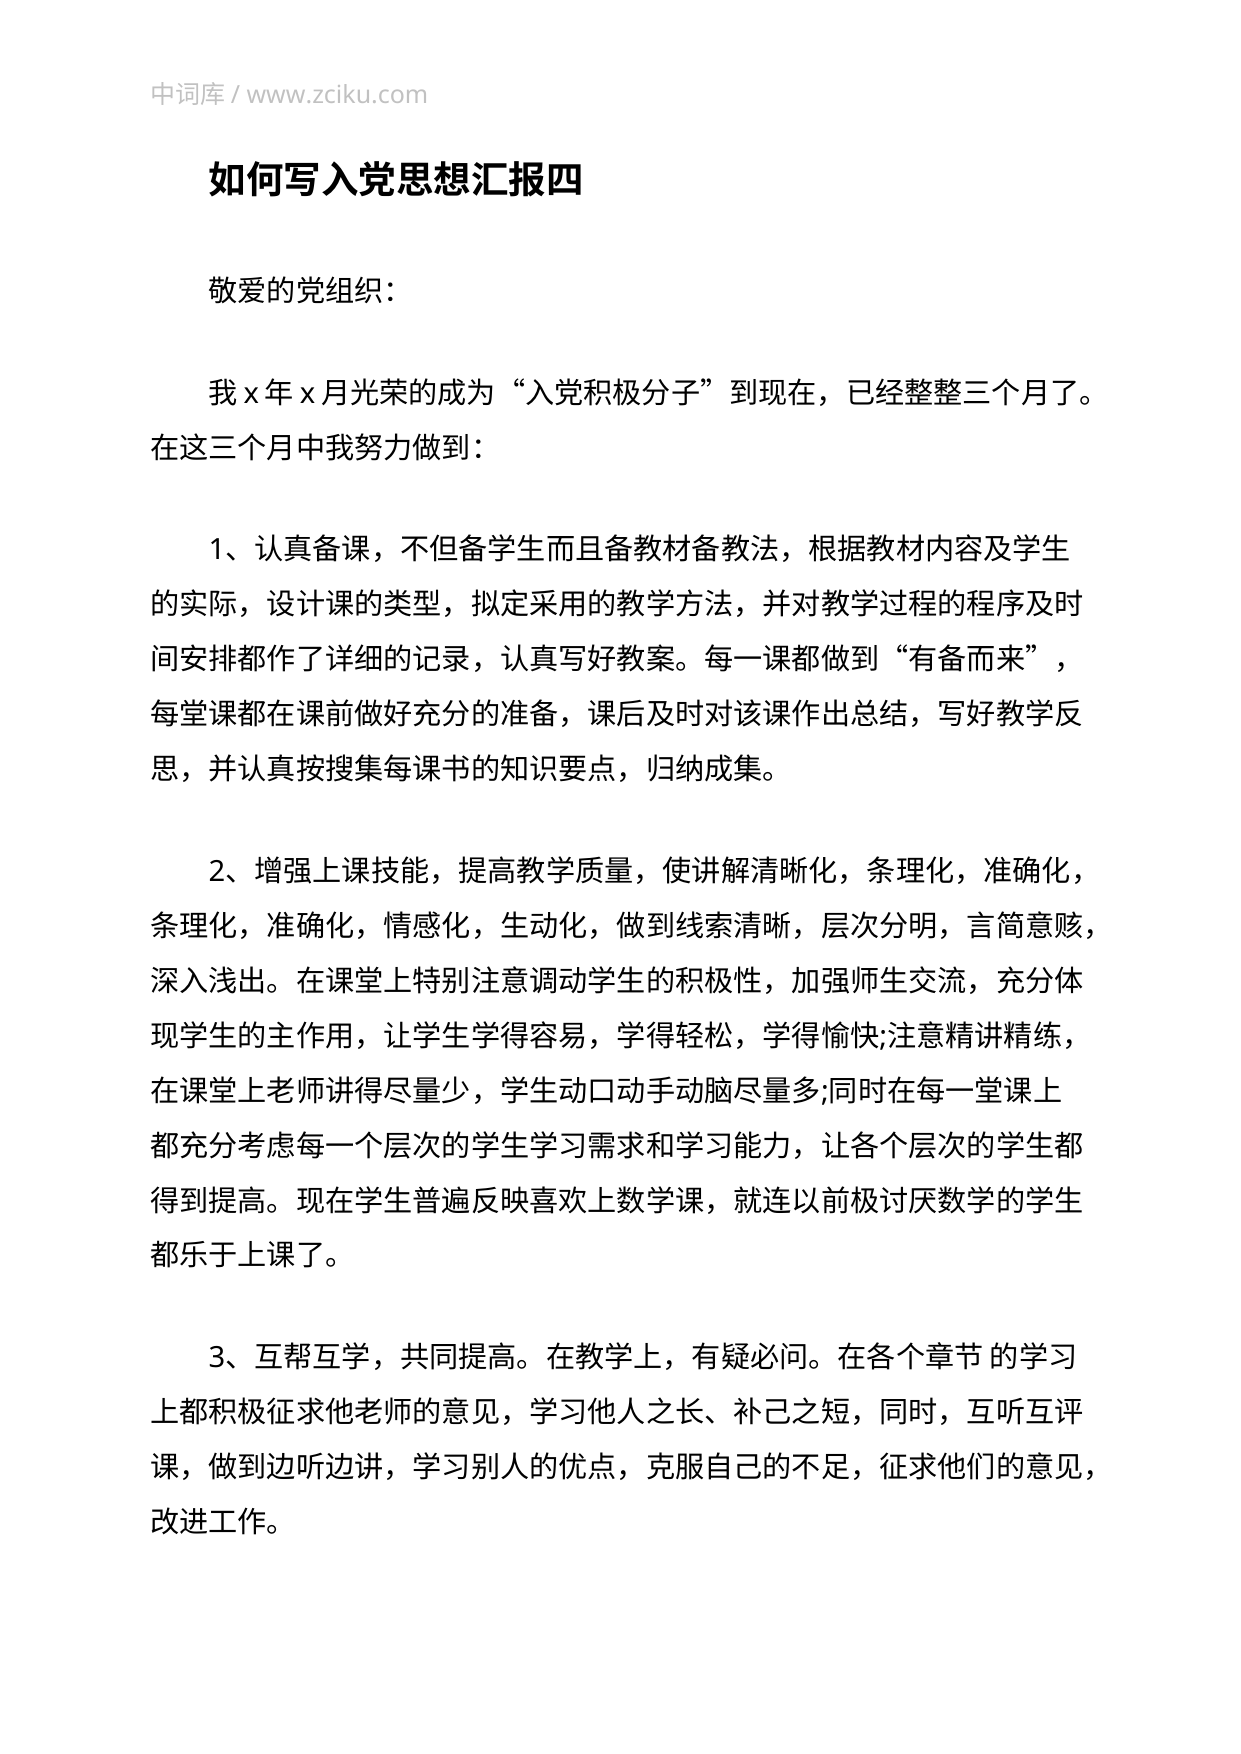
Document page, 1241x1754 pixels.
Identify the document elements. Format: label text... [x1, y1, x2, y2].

text 我x年x月光荣的成为“入党积极分子”到现在，已经整整三个月了。在这三个月中我努力做到： [150, 369, 1090, 466]
text 敬爱的党组织： [150, 267, 1090, 310]
text 2、增强上课技能，提高教学质量，使讲解清晰化，条理化，准确化，条理化，准确化，情感化，生动化，做到线索清晰，层次分明，言简意赅，深入浅出。在课堂上特别注意调动学生的积极性，加强师生交流，充分体现学生的主作用，让学生学得容易，学得轻松，学得愉快;注意精讲精练，在课堂上老师讲得尽量少，学生动口动手动脑尽量多;同时在每一堂课上都充分考虑每一个层次的学生学习需求和学习能力，让各个层次的学生都得到提高。现在学生普遍反映喜欢上数学课，就连以前极讨厌数学的学生都乐于上课了。 [150, 847, 1090, 1274]
text 如何写入党思想汇报四 [150, 150, 1090, 204]
text 1、认真备课，不但备学生而且备教材备教法，根据教材内容及学生的实际，设计课的类型，拟定采用的教学方法，并对教学过程的程序及时间安排都作了详细的记录，认真写好教案。每一课都做到“有备而来”，每堂课都在课前做好充分的准备，课后及时对该课作出总结，写好教学反思，并认真按搜集每课书的知识要点，归纳成集。 [150, 526, 1090, 788]
text 3、互帮互学，共同提高。在教学上，有疑必问。在各个章节 的学习上都积极征求他老师的意见，学习他人之长、补己之短，同时，互听互评课，做到边听边讲，学习别人的优点，克服自己的不足，征求他们的意见，改进工作。 [150, 1334, 1090, 1541]
